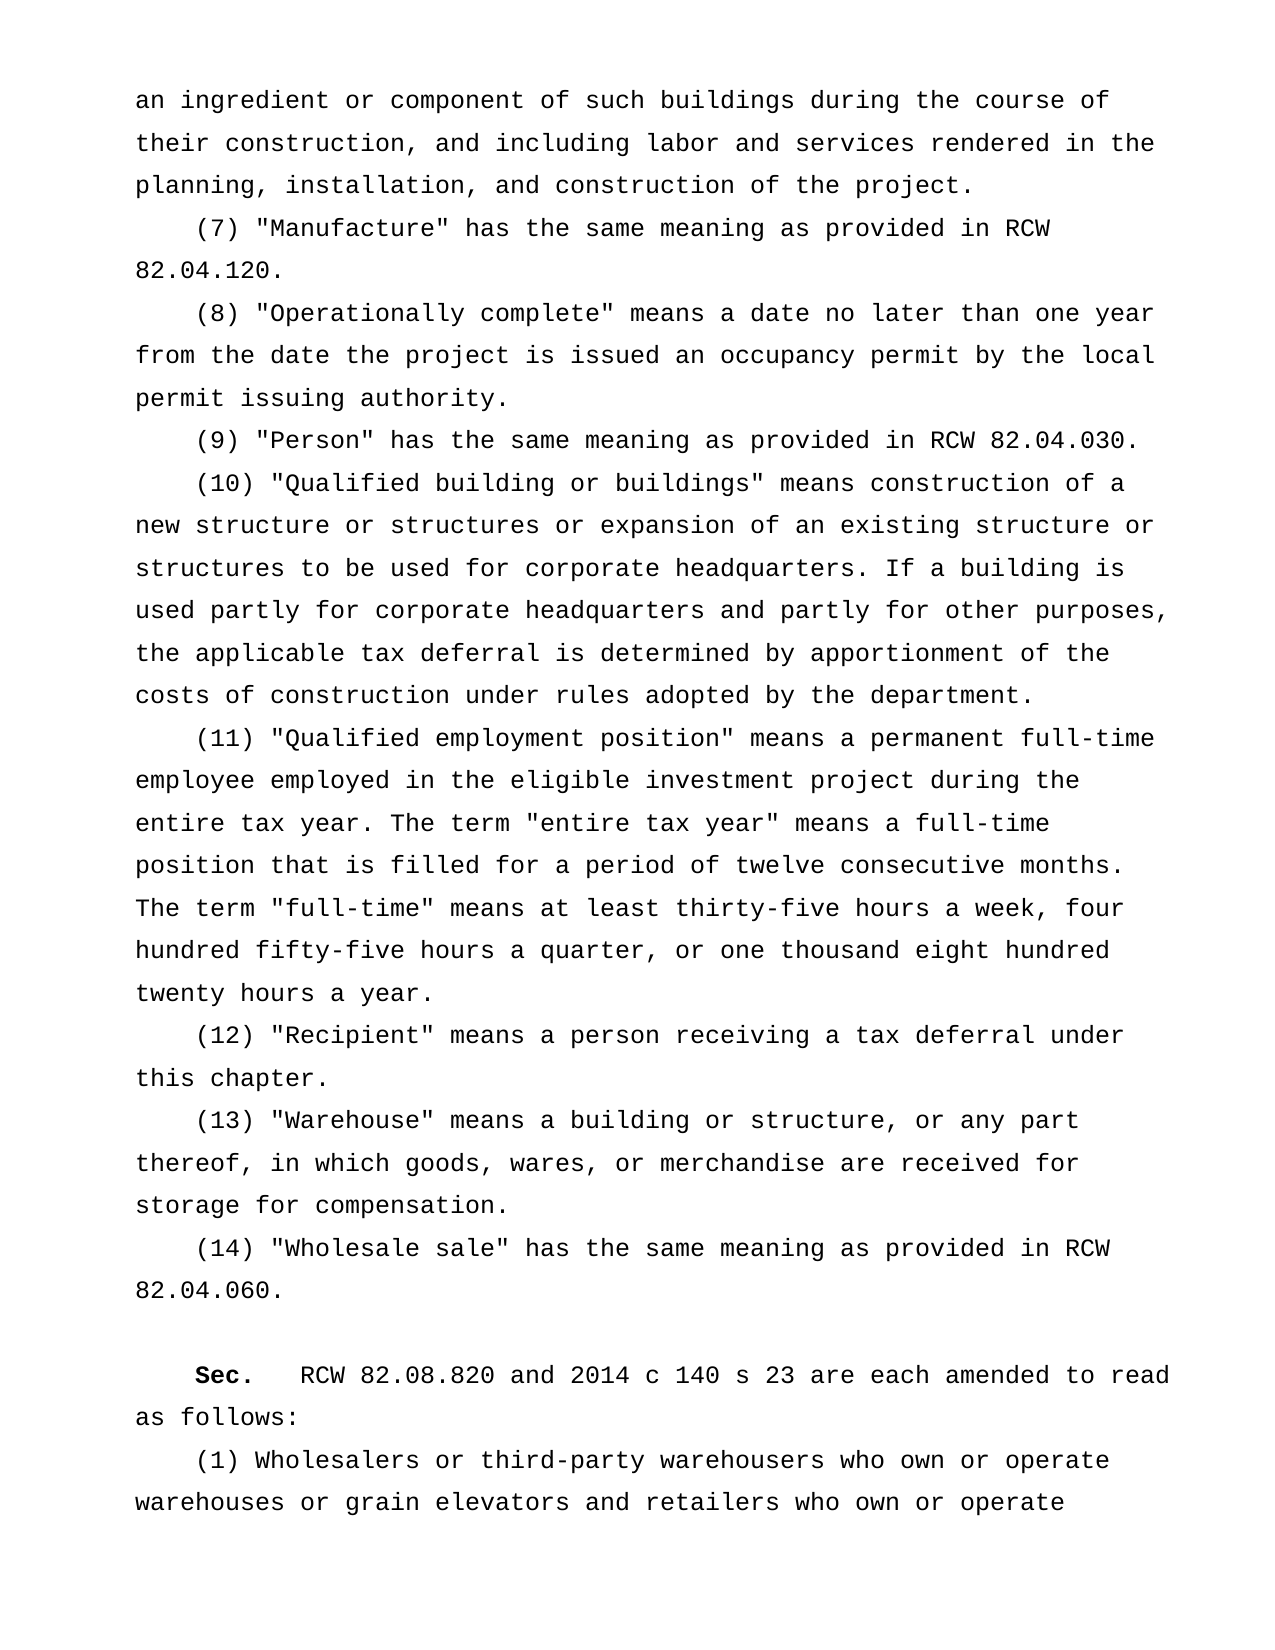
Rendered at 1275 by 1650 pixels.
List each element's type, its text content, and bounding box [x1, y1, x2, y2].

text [135, 1434, 1170, 1519]
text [135, 75, 1170, 202]
text (12) "Recipient" means a person receiving a tax deferral under this chapter. [135, 1010, 1170, 1095]
text (11) "Qualified employment position" means a permanent full-time employee employed in the eligible investment project during the entire tax year. The term "entire tax year" means a full-time position that is filled for a period of twelve consecutive months. The term "full-time" means at least thirty-five hours a week, four hundred fifty-five hours a quarter, or one thousand eight hundred twenty hours a year. [135, 712, 1170, 1010]
text Sec. RCW 82.08.820 and 2014 c 140 s 23 are each amended to read as follows: [135, 1349, 1170, 1434]
text (14) "Wholesale sale" has the same meaning as provided in RCW 82.04.060. [135, 1222, 1170, 1307]
text (9) "Person" has the same meaning as provided in RCW 82.04.030. [135, 415, 1170, 457]
text (13) "Warehouse" means a building or structure, or any part thereof, in which goods, wares, or merchandise are received for storage for compensation. [135, 1095, 1170, 1222]
text (7) "Manufacture" has the same meaning as provided in RCW 82.04.120. [135, 202, 1170, 287]
text (8) "Operationally complete" means a date no later than one year from the date the project is issued an occupancy permit by the local permit issuing authority. [135, 287, 1170, 415]
text (10) "Qualified building or buildings" means construction of a new structure or structures or expansion of an existing structure or structures to be used for corporate headquarters. If a building is used partly for corporate headquarters and partly for other purposes, the applicable tax deferral is determined by apportionment of the costs of construction under rules adopted by the department. [135, 457, 1170, 712]
